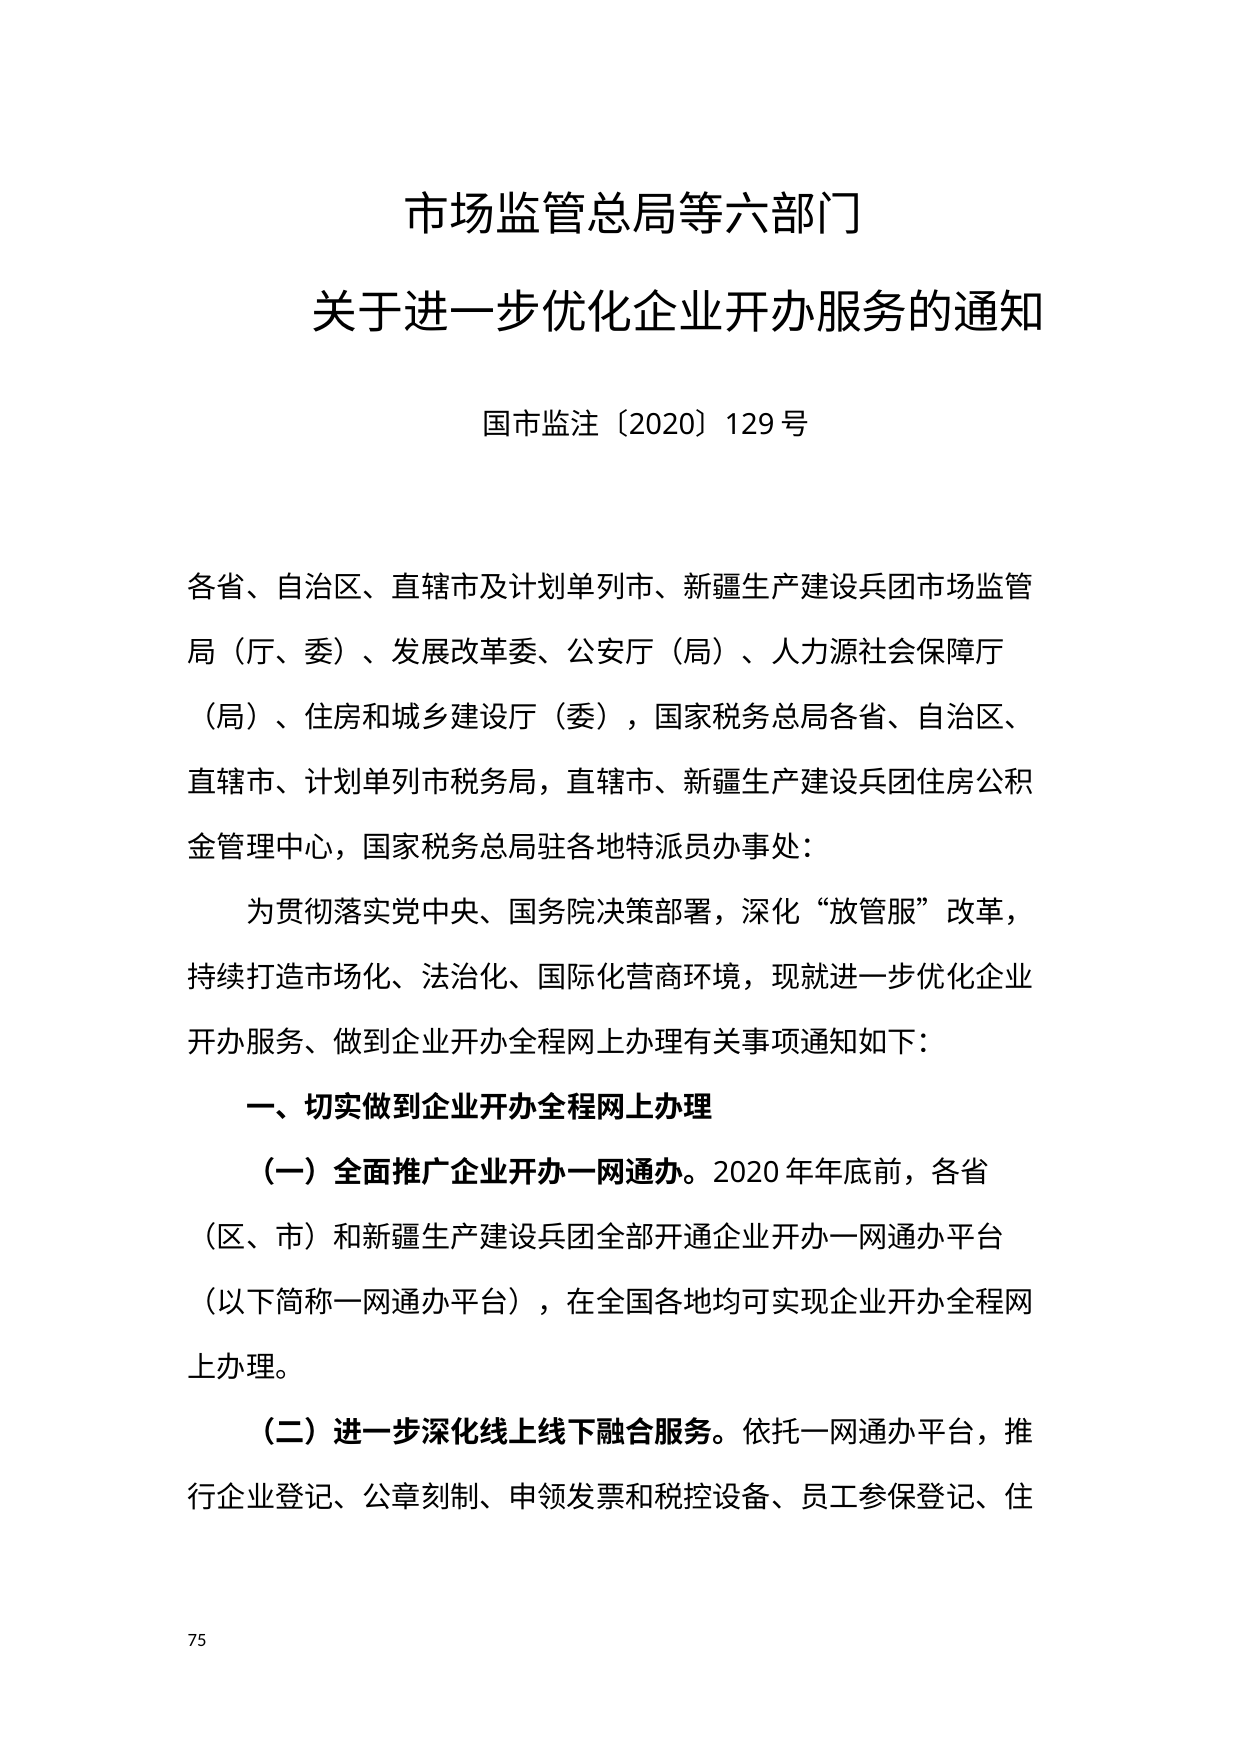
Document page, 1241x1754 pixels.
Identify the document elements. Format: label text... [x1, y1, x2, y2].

list 一、切实做到企业开办全程网上办理 [187, 1072, 1053, 1137]
text 关于进一步优化企业开办服务的通知 [187, 259, 1087, 357]
list （一）全面推广企业开办一网通办。2020年年底前，各省（区、市）和新疆生产建设兵团全部开通企业开办一网通办平台（以下简称一网通办平台），在全国各地均可实现企业开办全程网上办理。 [187, 1137, 1053, 1397]
text 市场监管总局等六部门 [187, 162, 1087, 259]
list 为贯彻落实党中央、国务院决策部署，深化“放管服”改革，持续打造市场化、法治化、国际化营商环境，现就进一步优化企业开办服务、做到企业开办全程网上办理有关事项通知如下： [187, 877, 1053, 1072]
list 国市监注〔2020〕129号 [187, 389, 1053, 454]
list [187, 1397, 1053, 1527]
list 各省、自治区、直辖市及计划单列市、新疆生产建设兵团市场监管局（厅、委）、发展改革委、公安厅（局）、人力源社会保障厅（局）、住房和城乡建设厅（委），国家税务总局各省、自治区、直辖市、计划单列市税务局，直辖市、新疆生产建设兵团住房公积金管理中心，国家税务总局驻各地特派员办事处： [187, 487, 1053, 877]
